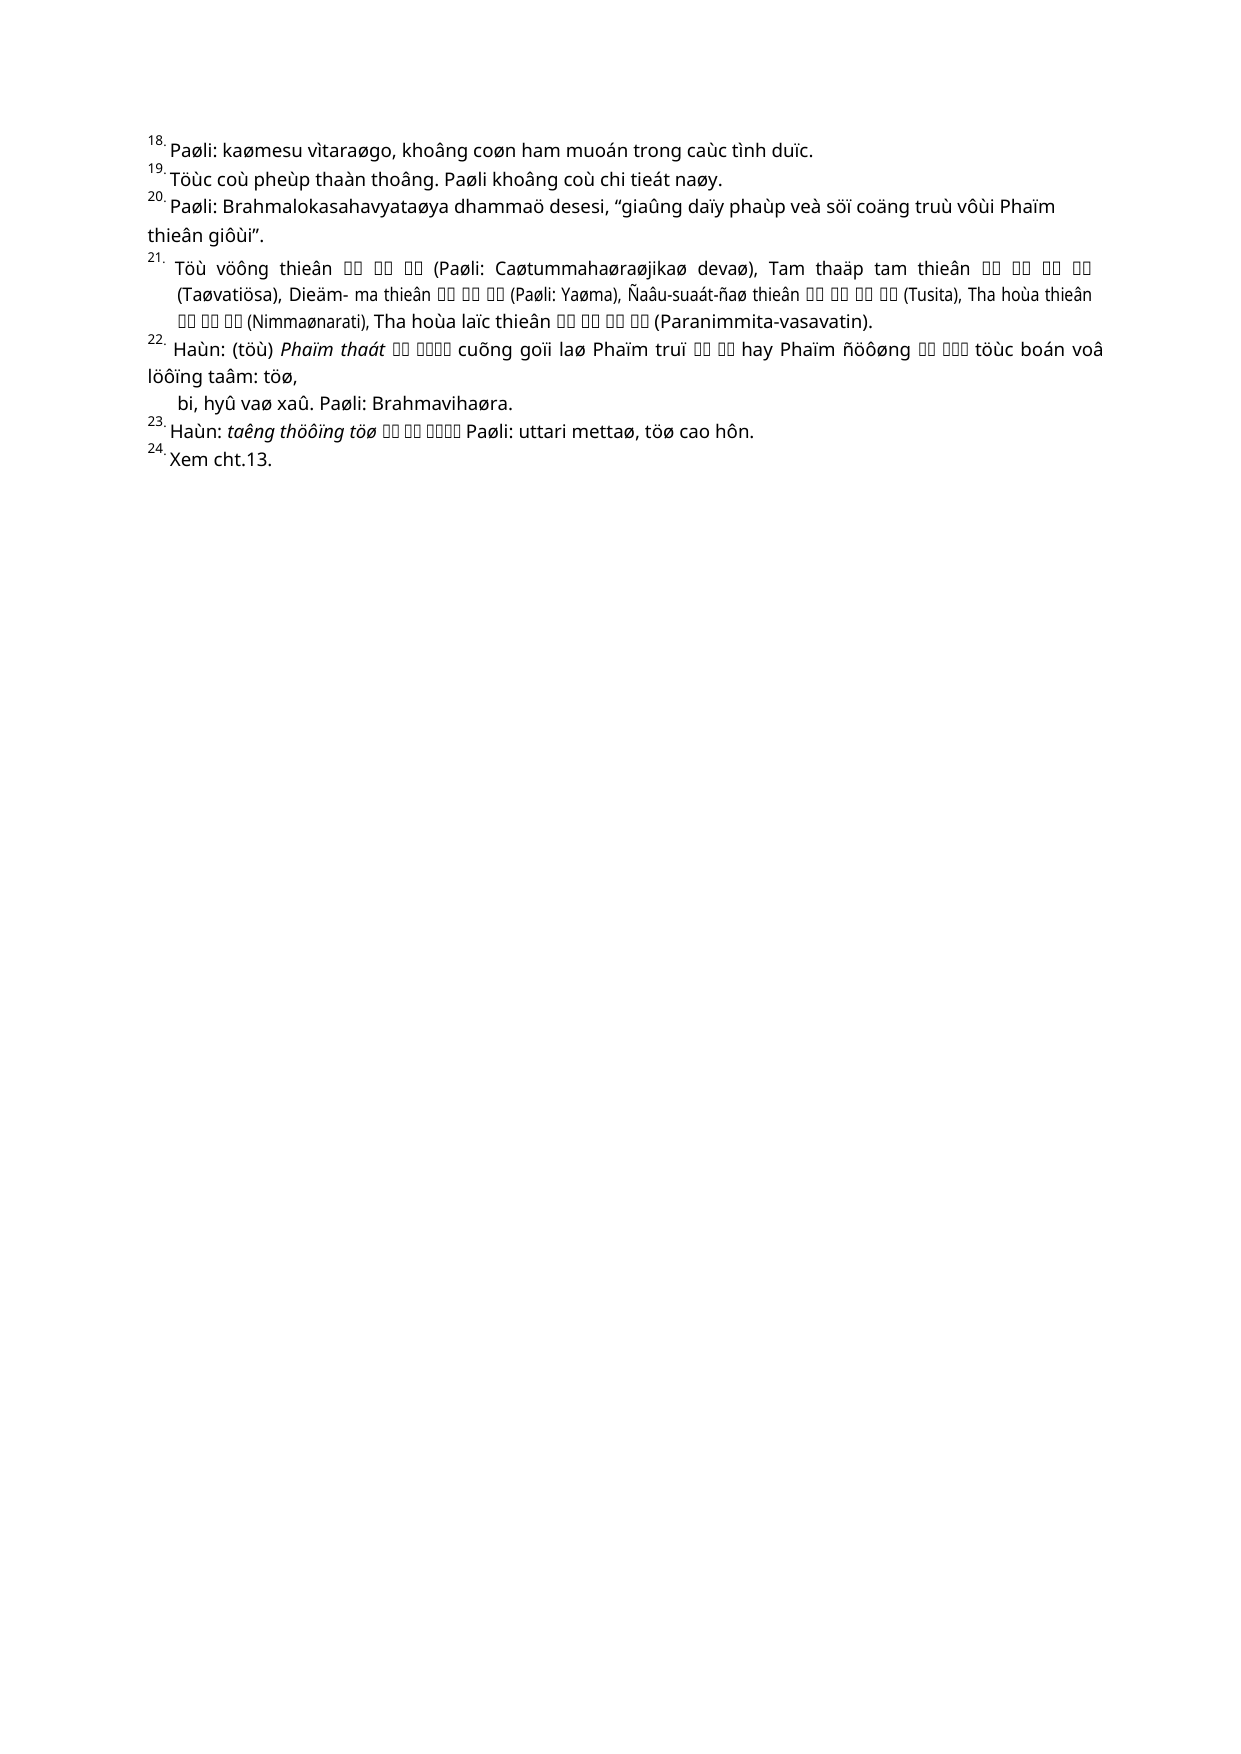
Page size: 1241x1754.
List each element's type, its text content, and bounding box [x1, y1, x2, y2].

text 19. Töùc coù pheùp thaàn thoâng. Paøli khoâng coù chi tieát naøy. [147, 163, 1105, 192]
text 22. Haùn: (töù) Phaïm thaát   cuõng goïi laø Phaïm truï   hay Phaïm ñöôøng   töùc boán voâ löôïng taâm: töø, [147, 336, 1105, 388]
text 23. Haùn: taêng thöôïng töø    Paøli: uttari mettaø, töø cao hôn. [147, 416, 1105, 444]
text 24. Xem cht.13. [147, 444, 1105, 472]
text 20. Paøli: Brahmalokasahavyataøya dhammaö desesi, “giaûng daïy phaùp veà söï coäng truù vôùi Phaïm thieân giôùi”. [147, 192, 1105, 248]
text 18. Paøli: kaømesu vìtaraøgo, khoâng coøn ham muoán trong caùc tình duïc. [147, 135, 1105, 163]
text bi, hyû vaø xaû. Paøli: Brahmavihaøra. [177, 390, 1105, 416]
text 21. Töù vöông thieân    (Paøli: Caøtummahaøraøjikaø devaø), Tam thaäp tam thieân     (Taøvatiösa), Dieäm- ma thieân    (Paøli: Yaøma), Ñaâu-suaát-ñaø thieân     (Tusita), Tha hoùa thieân    (Nimmaønarati), Tha hoùa laïc thieân     (Paranimmita-vasavatin). [147, 248, 1093, 334]
